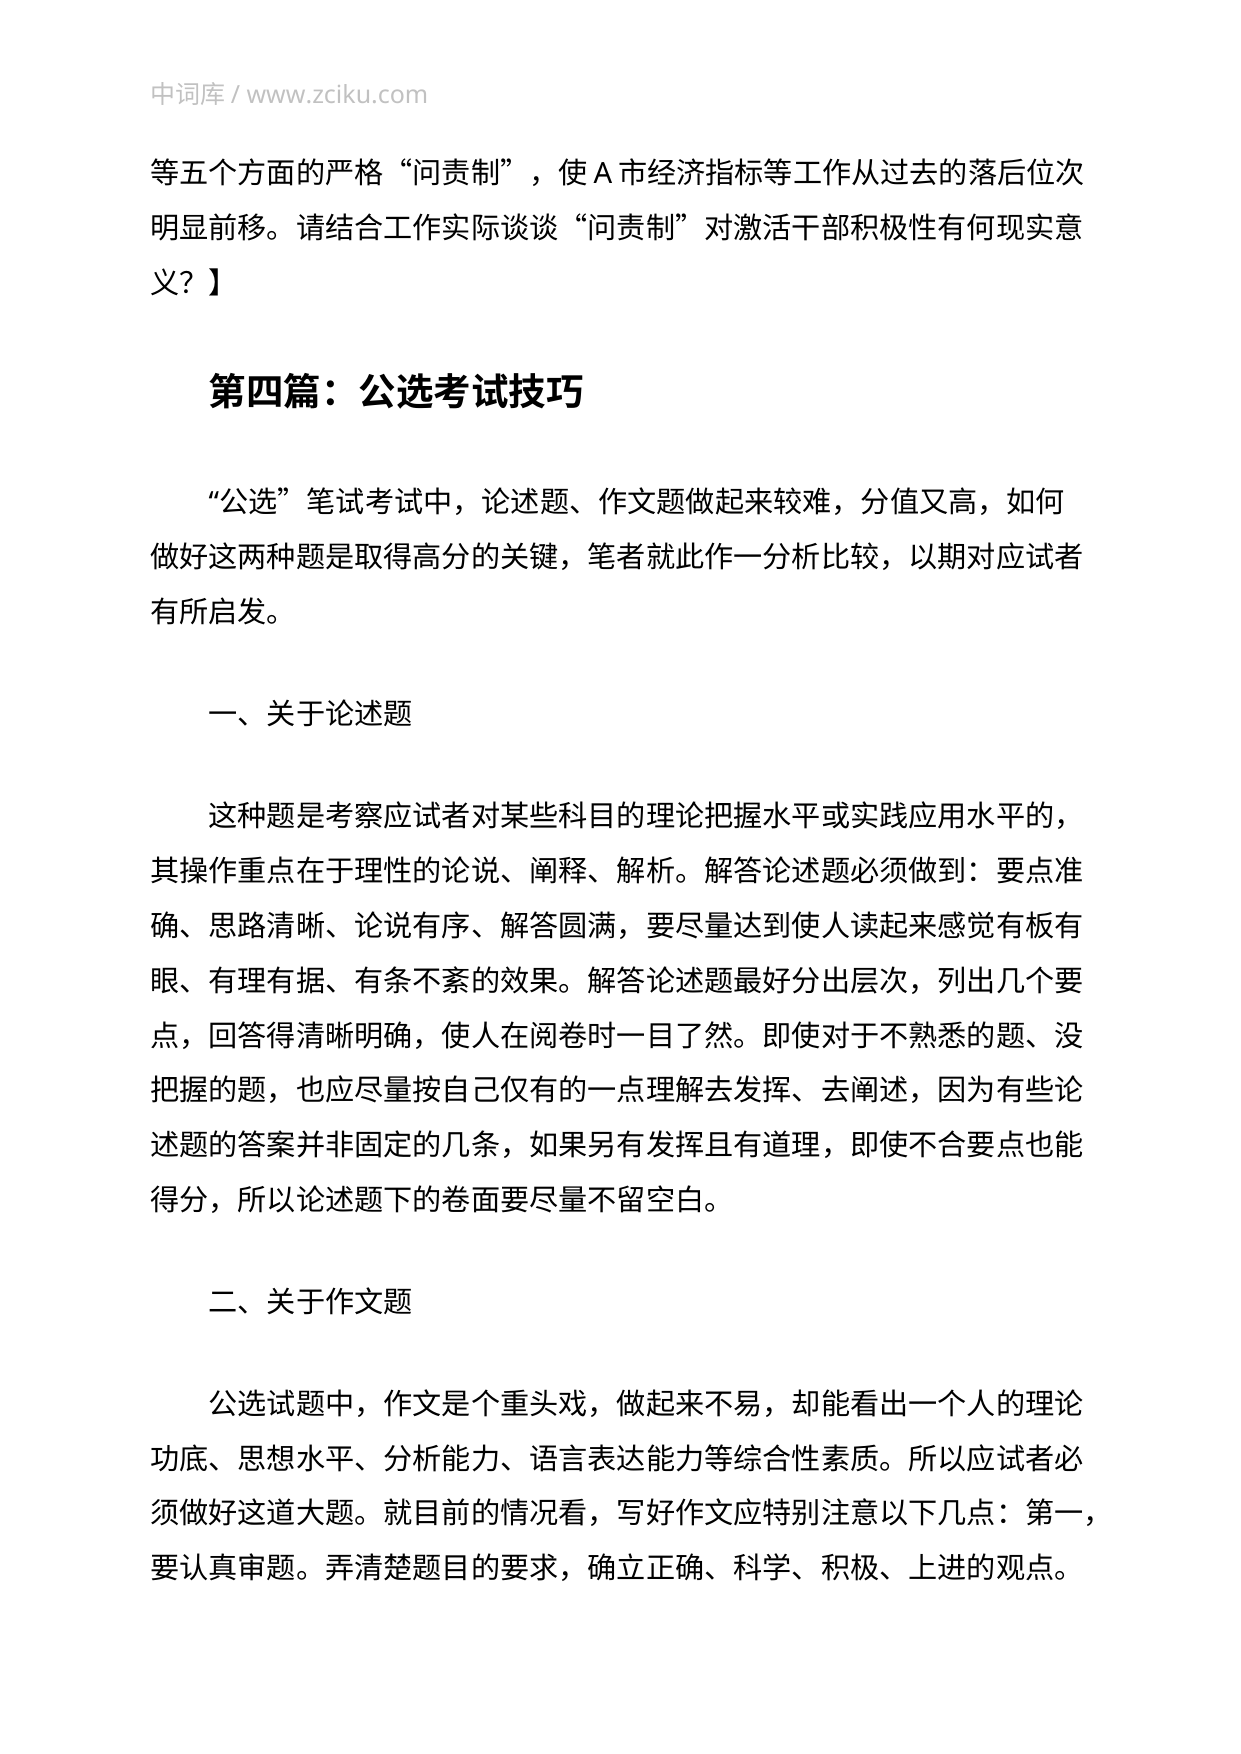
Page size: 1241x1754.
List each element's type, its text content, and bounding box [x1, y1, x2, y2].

text 二、关于作文题 [150, 1278, 1090, 1321]
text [150, 1380, 1090, 1587]
text 第四篇：公选考试技巧 [150, 362, 1090, 416]
text 一、关于论述题 [150, 691, 1090, 733]
text “公选”笔试考试中，论述题、作文题做起来较难，分值又高，如何做好这两种题是取得高分的关键，笔者就此作一分析比较，以期对应试者有所启发。 [150, 479, 1090, 631]
text 这种题是考察应试者对某些科目的理论把握水平或实践应用水平的，其操作重点在于理性的论说、阐释、解析。解答论述题必须做到：要点准确、思路清晰、论说有序、解答圆满，要尽量达到使人读起来感觉有板有眼、有理有据、有条不紊的效果。解答论述题最好分出层次，列出几个要点，回答得清晰明确，使人在阅卷时一目了然。即使对于不熟悉的题、没把握的题，也应尽量按自己仅有的一点理解去发挥、去阐述，因为有些论述题的答案并非固定的几条，如果另有发挥且有道理，即使不合要点也能得分，所以论述题下的卷面要尽量不留空白。 [150, 792, 1090, 1219]
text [150, 150, 1090, 302]
